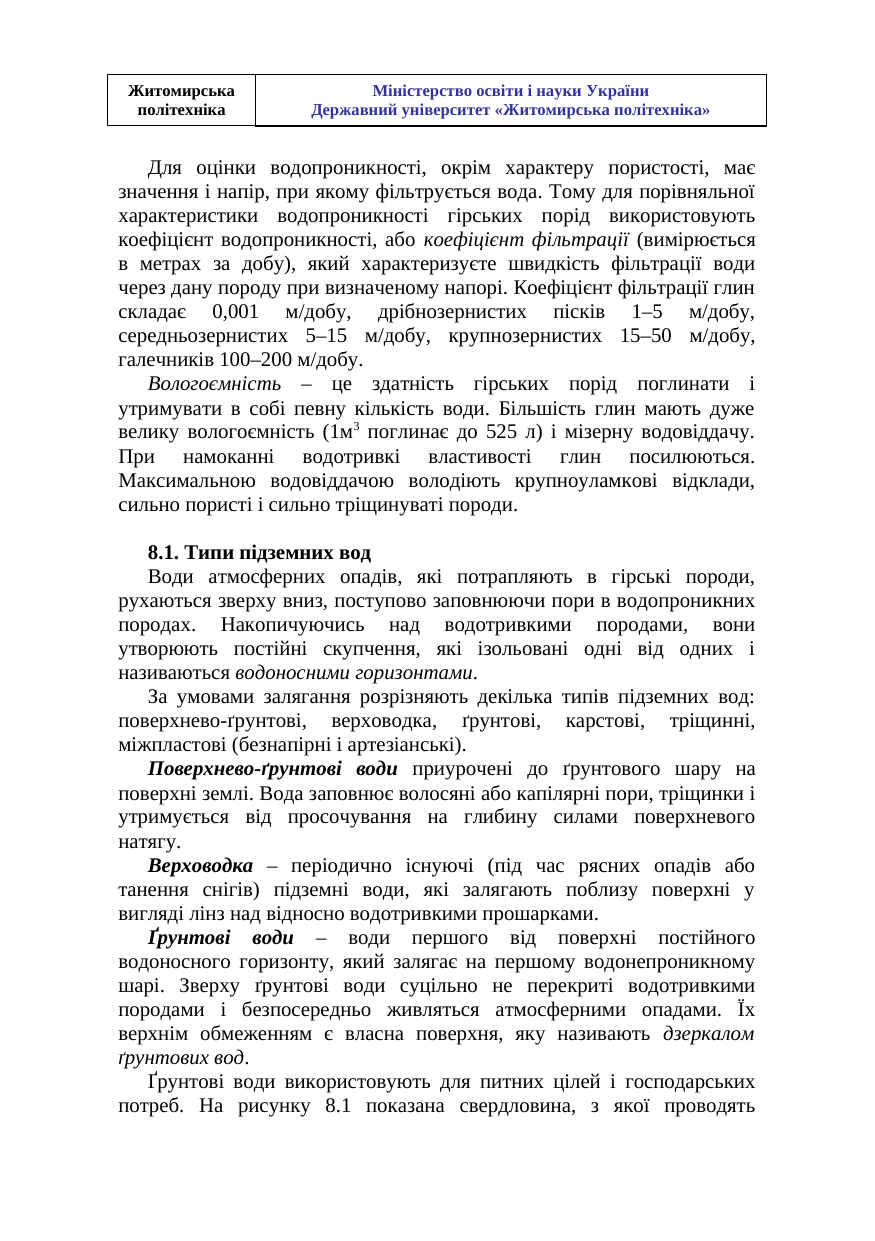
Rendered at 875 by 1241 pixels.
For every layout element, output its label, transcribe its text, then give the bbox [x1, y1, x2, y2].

text 8.1. Типи підземних вод [118, 540, 756, 564]
text Води атмосферних опадів, які потрапляють в гірські породи, рухаються зверху вниз, поступово заповнюючи пори в водопроникних породах. Накопичуючись над водотривкими породами, вони утворюють постійні скупчення, які ізольовані одні від одних і називаються водоносними горизонтами. [118, 564, 756, 684]
text Вологоємність – це здатність гірських порід поглинати і утримувати в собі певну кількість води. Більшість глин мають дуже велику вологоємність (1м3 поглинає до 525 л) і мізерну водовіддачу. При намоканні водотривкі властивості глин посилюються. Максимальною водовіддачою володіють крупноуламкові відклади, сильно пористі і сильно тріщинуваті породи. [118, 371, 756, 516]
text Верховодка – періодично існуючі (під час рясних опадів або танення снігів) підземні води, які залягають поблизу поверхні у вигляді лінз над відносно водотривкими прошарками. [118, 853, 756, 925]
text Поверхнево-ґрунтові води приурочені до ґрунтового шару на поверхні землі. Вода заповнює волосяні або капілярні пори, тріщинки і утримується від просочування на глибину силами поверхневого натягу. [118, 756, 756, 853]
text Ґрунтові води – води першого від поверхні постійного водоносного горизонту, який залягає на першому водонепроникному шарі. Зверху ґрунтові води суцільно не перекриті водотривкими породами і безпосередньо живляться атмосферними опадами. Їх верхнім обмеженням є власна поверхня, яку називають дзеркалом ґрунтових вод. [118, 925, 756, 1069]
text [118, 1069, 756, 1117]
text За умовами залягання розрізняють декілька типів підземних вод: поверхнево-ґрунтові, верховодка, ґрунтові, карстові, тріщинні, міжпластові (безнапірні і артезіанські). [118, 684, 756, 756]
text Для оцінки водопроникності, окрім характеру пористості, має значення і напір, при якому фільтрується вода. Тому для порівняльної характеристики водопроникності гірських порід використовують коефіцієнт водопроникності, або коефіцієнт фільтрації (вимірюється в метрах за добу), який характеризуєте швидкість фільтрації води через дану породу при визначеному напорі. Коефіцієнт фільтрації глин складає 0,001 м/добу, дрібнозернистих пісків 1–5 м/добу, середньозернистих 5–15 м/добу, крупнозернистих 15–50 м/добу, галечників 100–200 м/добу. [118, 155, 756, 371]
